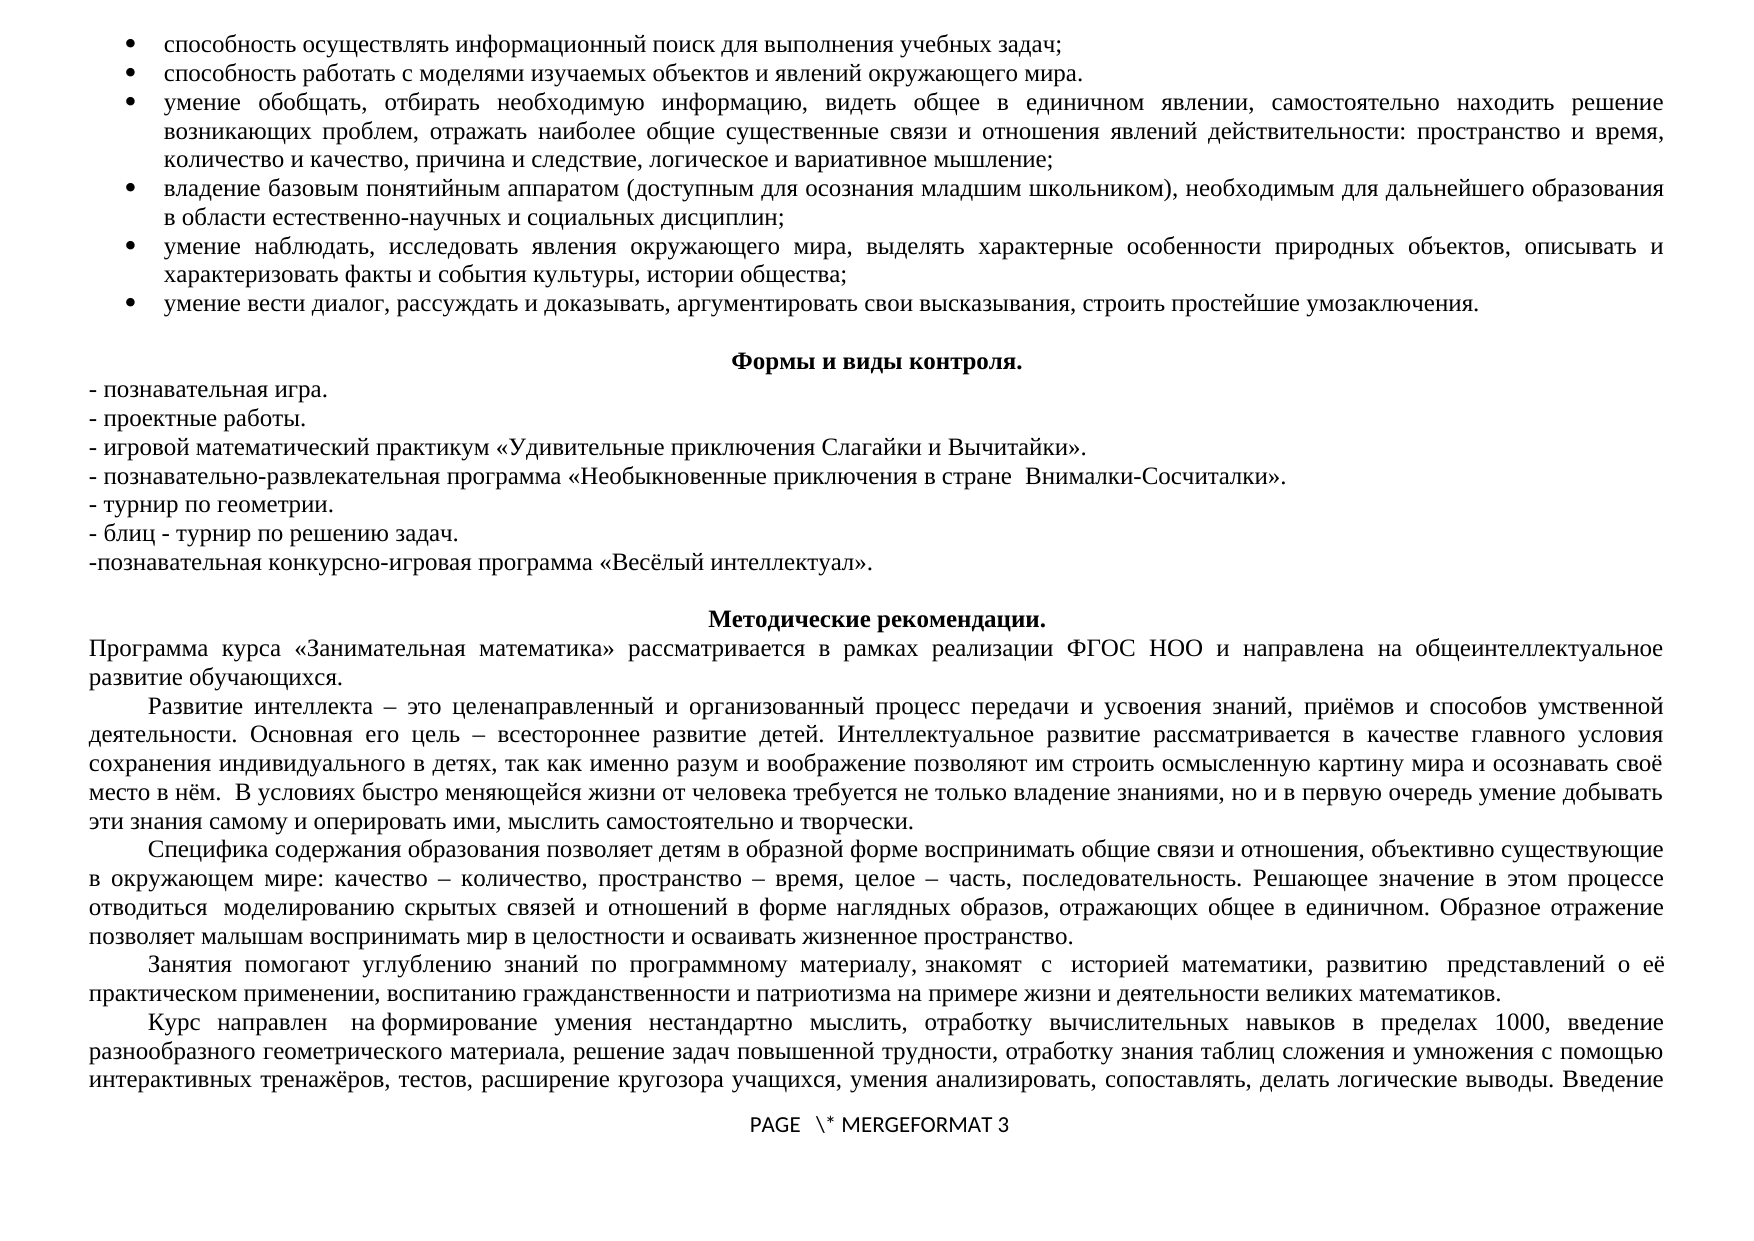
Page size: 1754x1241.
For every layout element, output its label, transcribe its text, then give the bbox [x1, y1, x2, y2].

list умение вести диалог, рассуждать и доказывать, аргументировать свои высказывания, строить простейшие умозаключения. [126, 288, 1665, 317]
text - познавательно-развлекательная программа «Необыкновенные приключения в стране Внималки-Сосчиталки». [89, 461, 1665, 489]
text Специфика содержания образования позволяет детям в образной форме воспринимать общие связи и отношения, объективно существующие в окружающем мире: качество – количество, пространство – время, целое – часть, последовательность. Решающее значение в этом процессе отводиться моделированию скрытых связей и отношений в форме наглядных образов, отражающих общее в единичном. Образное отражение позволяет малышам воспринимать мир в целостности и осваивать жизненное пространство. [89, 834, 1665, 949]
text Занятия помогают углублению знаний по программному материалу, знакомят с историей математики, развитию представлений о её практическом применении, воспитанию гражданственности и патриотизма на примере жизни и деятельности великих математиков. [89, 949, 1665, 1007]
text Формы и виды контроля. [89, 346, 1665, 374]
text - игровой математический практикум «Удивительные приключения Слагайки и Вычитайки». [89, 432, 1665, 461]
list умение наблюдать, исследовать явления окружающего мира, выделять характерные особенности природных объектов, описывать и характеризовать факты и события культуры, истории общества; [126, 231, 1665, 288]
text - познавательная игра. [89, 374, 1665, 403]
text - блиц - турнир по решению задач. [89, 518, 1665, 547]
list способность работать с моделями изучаемых объектов и явлений окружающего мира. [126, 58, 1665, 87]
text - проектные работы. [89, 403, 1665, 432]
text -познавательная конкурсно-игровая программа «Весёлый интеллектуал». [89, 547, 1665, 576]
list владение базовым понятийным аппаратом (доступным для осознания младшим школьником), необходимым для дальнейшего образования в области естественно-научных и социальных дисциплин; [126, 173, 1665, 231]
text Программа курса «Занимательная математика» рассматривается в рамках реализации ФГОС НОО и направлена на общеинтеллектуальное развитие обучающихся. [89, 633, 1665, 691]
text Методические рекомендации. [89, 604, 1665, 633]
list способность осуществлять информационный поиск для выполнения учебных задач; [126, 29, 1665, 58]
text - турнир по геометрии. [89, 489, 1665, 518]
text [89, 1007, 1665, 1093]
text Развитие интеллекта – это целенаправленный и организованный процесс передачи и усвоения знаний, приёмов и способов умственной деятельности. Основная его цель – всестороннее развитие детей. Интеллектуальное развитие рассматривается в качестве главного условия сохранения индивидуального в детях, так как именно разум и воображение позволяют им строить осмысленную картину мира и осознавать своё место в нём. В условиях быстро меняющейся жизни от человека требуется не только владение знаниями, но и в первую очередь умение добывать эти знания самому и оперировать ими, мыслить самостоятельно и творчески. [89, 691, 1665, 834]
list умение обобщать, отбирать необходимую информацию, видеть общее в единичном явлении, самостоятельно находить решение возникающих проблем, отражать наиболее общие существенные связи и отношения явлений действительности: пространство и время, количество и качество, причина и следствие, логическое и вариативное мышление; [126, 87, 1665, 173]
